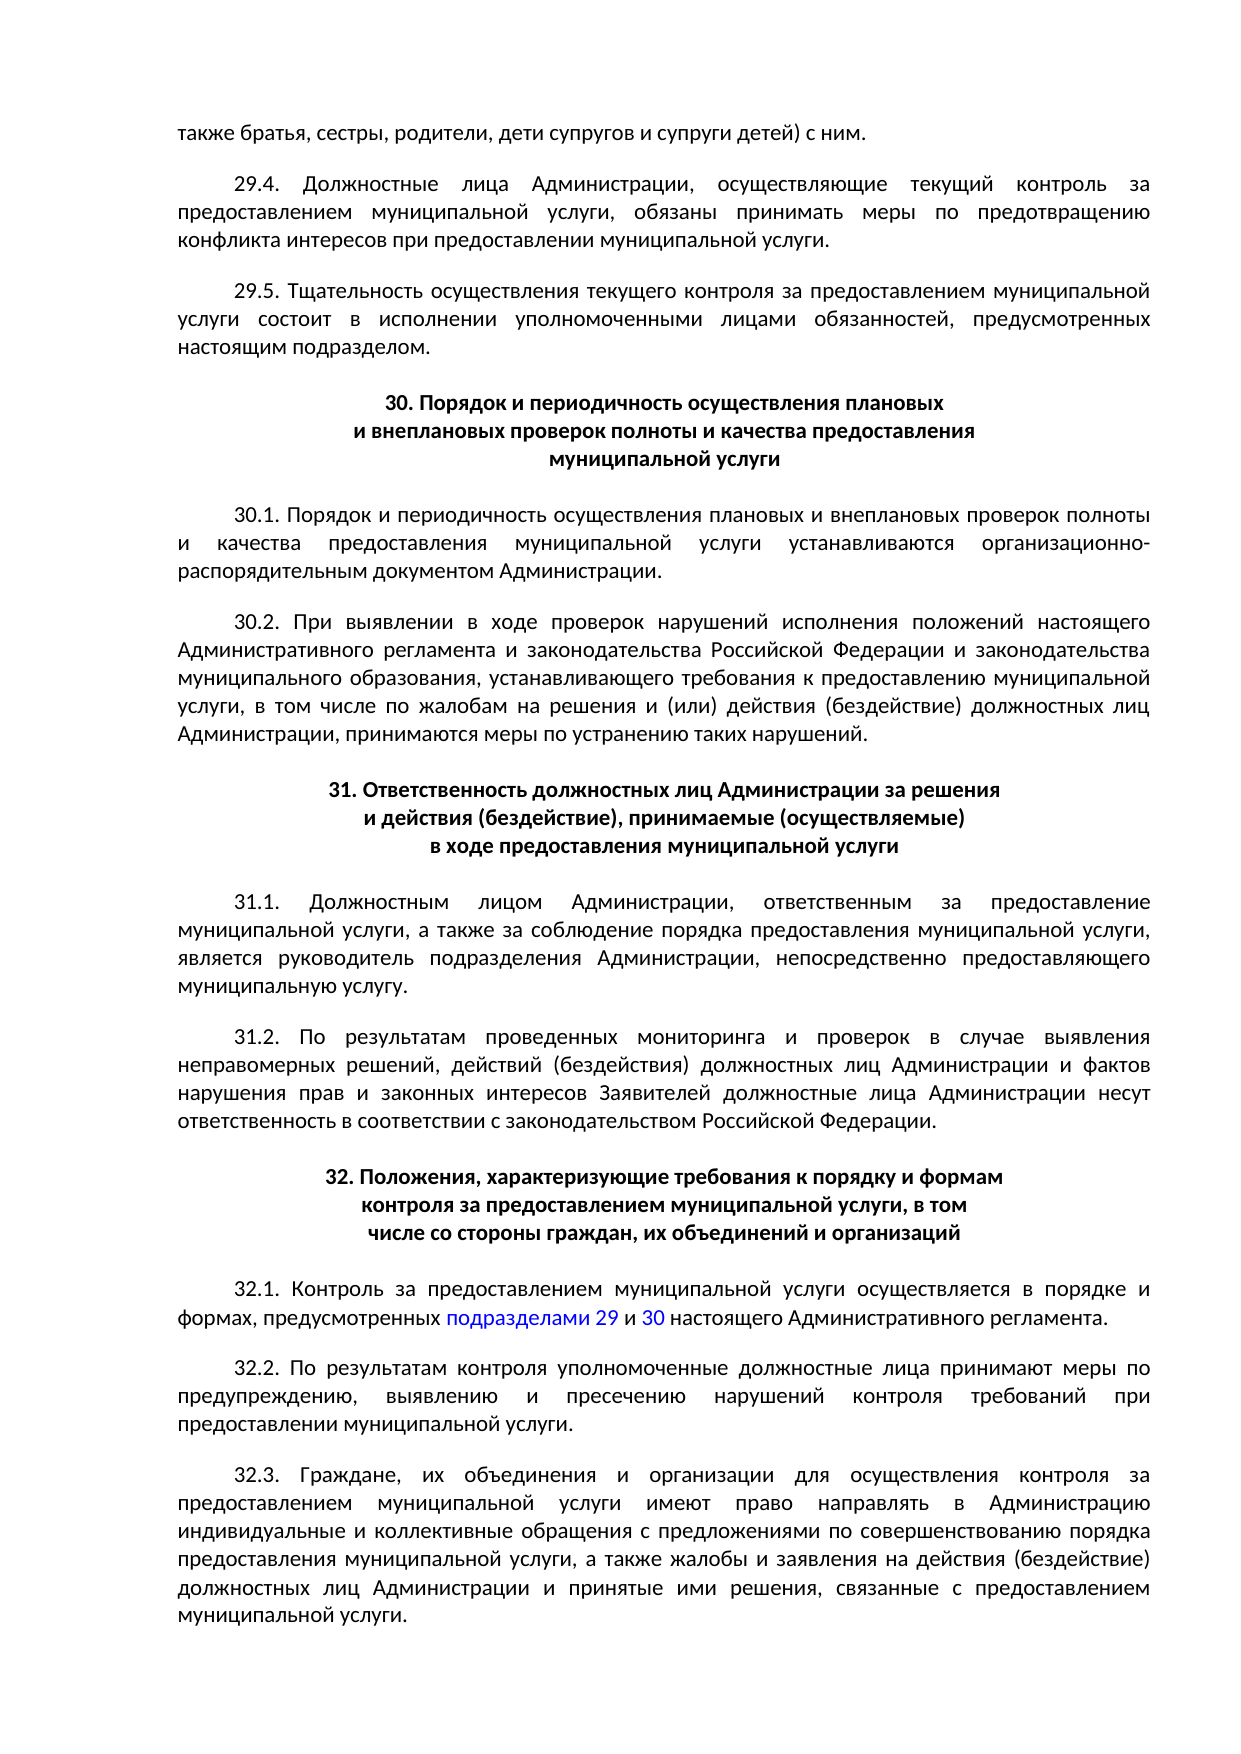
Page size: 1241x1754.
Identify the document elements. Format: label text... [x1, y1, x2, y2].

text 31.1. Должностным лицом Администрации, ответственным за предоставление муниципальной услуги, а также за соблюдение порядка предоставления муниципальной услуги, является руководитель подразделения Администрации, непосредственно предоставляющего муниципальную услугу. [177, 887, 1152, 999]
text 32.2. По результатам контроля уполномоченные должностные лица принимают меры по предупреждению, выявлению и пресечению нарушений контроля требований при предоставлении муниципальной услуги. [177, 1353, 1152, 1438]
title 32. Положения, характеризующие требования к порядку и формам [177, 1162, 1152, 1191]
text 31.2. По результатам проведенных мониторинга и проверок в случае выявления неправомерных решений, действий (бездействия) должностных лиц Администрации и фактов нарушения прав и законных интересов Заявителей должностные лица Администрации несут ответственность в соответствии с законодательством Российской Федерации. [177, 1022, 1152, 1134]
text 32.3. Граждане, их объединения и организации для осуществления контроля за предоставлением муниципальной услуги имеют право направлять в Администрацию индивидуальные и коллективные обращения с предложениями по совершенствованию порядка предоставления муниципальной услуги, а также жалобы и заявления на действия (бездействие) должностных лиц Администрации и принятые ими решения, связанные с предоставлением муниципальной услуги. [177, 1461, 1152, 1629]
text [177, 118, 1152, 146]
title и действия (бездействие), принимаемые (осуществляемые) [177, 803, 1152, 831]
title и внеплановых проверок полноты и качества предоставления [177, 416, 1152, 444]
title числе со стороны граждан, их объединений и организаций [177, 1218, 1152, 1247]
title муниципальной услуги [177, 444, 1152, 472]
title контроля за предоставлением муниципальной услуги, в том [177, 1191, 1152, 1218]
text 30.2. При выявлении в ходе проверок нарушений исполнения положений настоящего Административного регламента и законодательства Российской Федерации и законодательства муниципального образования, устанавливающего требования к предоставлению муниципальной услуги, в том числе по жалобам на решения и (или) действия (бездействие) должностных лиц Администрации, принимаются меры по устранению таких нарушений. [177, 607, 1152, 747]
text 32.1. Контроль за предоставлением муниципальной услуги осуществляется в порядке и формах, предусмотренных подразделами 29 и 30 настоящего Административного регламента. [177, 1274, 1152, 1331]
title в ходе предоставления муниципальной услуги [177, 831, 1152, 859]
title 31. Ответственность должностных лиц Администрации за решения [177, 775, 1152, 803]
text 29.4. Должностные лица Администрации, осуществляющие текущий контроль за предоставлением муниципальной услуги, обязаны принимать меры по предотвращению конфликта интересов при предоставлении муниципальной услуги. [177, 169, 1152, 253]
title 30. Порядок и периодичность осуществления плановых [177, 388, 1152, 416]
text 30.1. Порядок и периодичность осуществления плановых и внеплановых проверок полноты и качества предоставления муниципальной услуги устанавливаются организационно-распорядительным документом Администрации. [177, 500, 1152, 584]
text 29.5. Тщательность осуществления текущего контроля за предоставлением муниципальной услуги состоит в исполнении уполномоченными лицами обязанностей, предусмотренных настоящим подразделом. [177, 276, 1152, 360]
